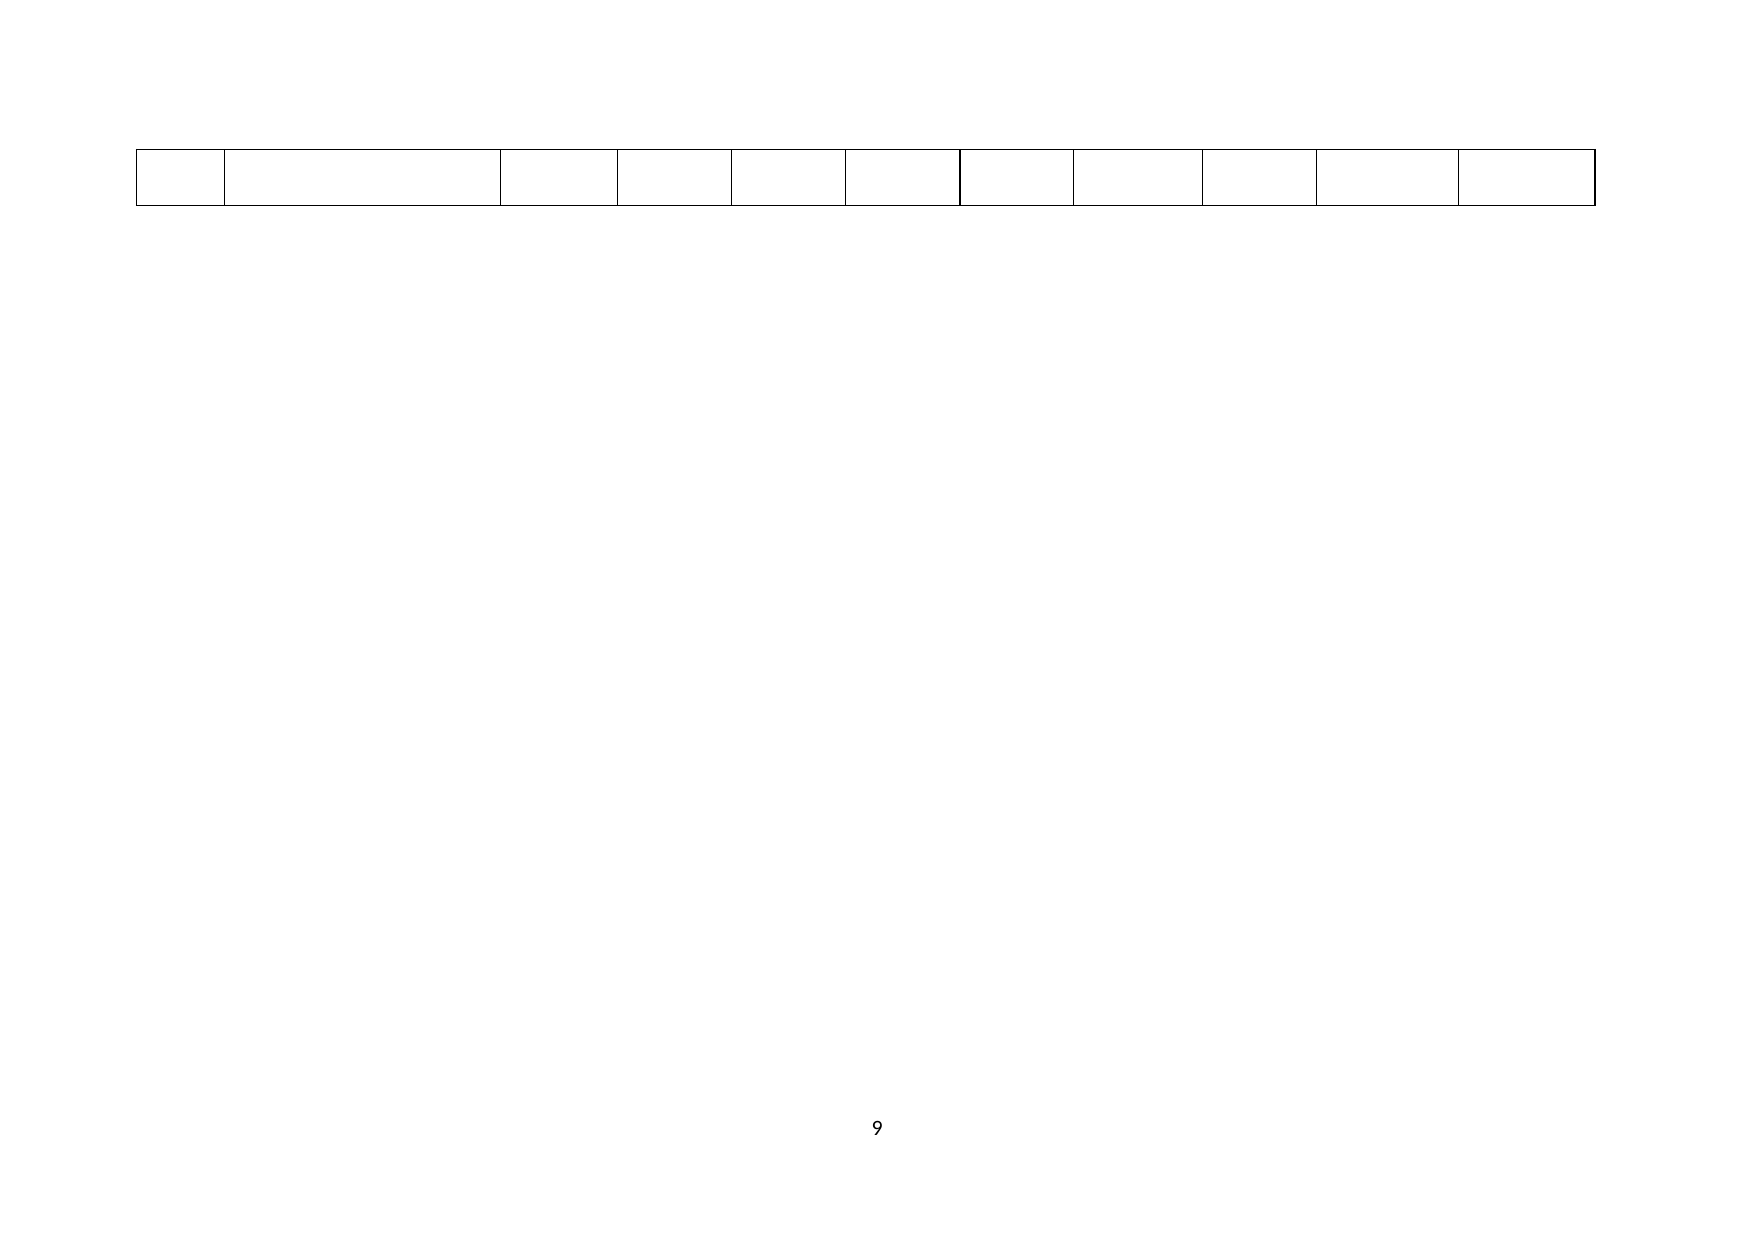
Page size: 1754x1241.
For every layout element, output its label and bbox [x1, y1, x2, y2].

table_cell [618, 150, 731, 205]
table_cell [1074, 150, 1202, 205]
table_cell [846, 150, 959, 205]
table_cell [225, 150, 500, 205]
table_cell [137, 150, 224, 205]
table_cell [1203, 150, 1316, 205]
table_cell [961, 150, 1073, 205]
table_cell [501, 150, 617, 205]
table_cell [1317, 150, 1458, 205]
table_cell [1459, 150, 1594, 205]
table_cell [732, 150, 845, 205]
